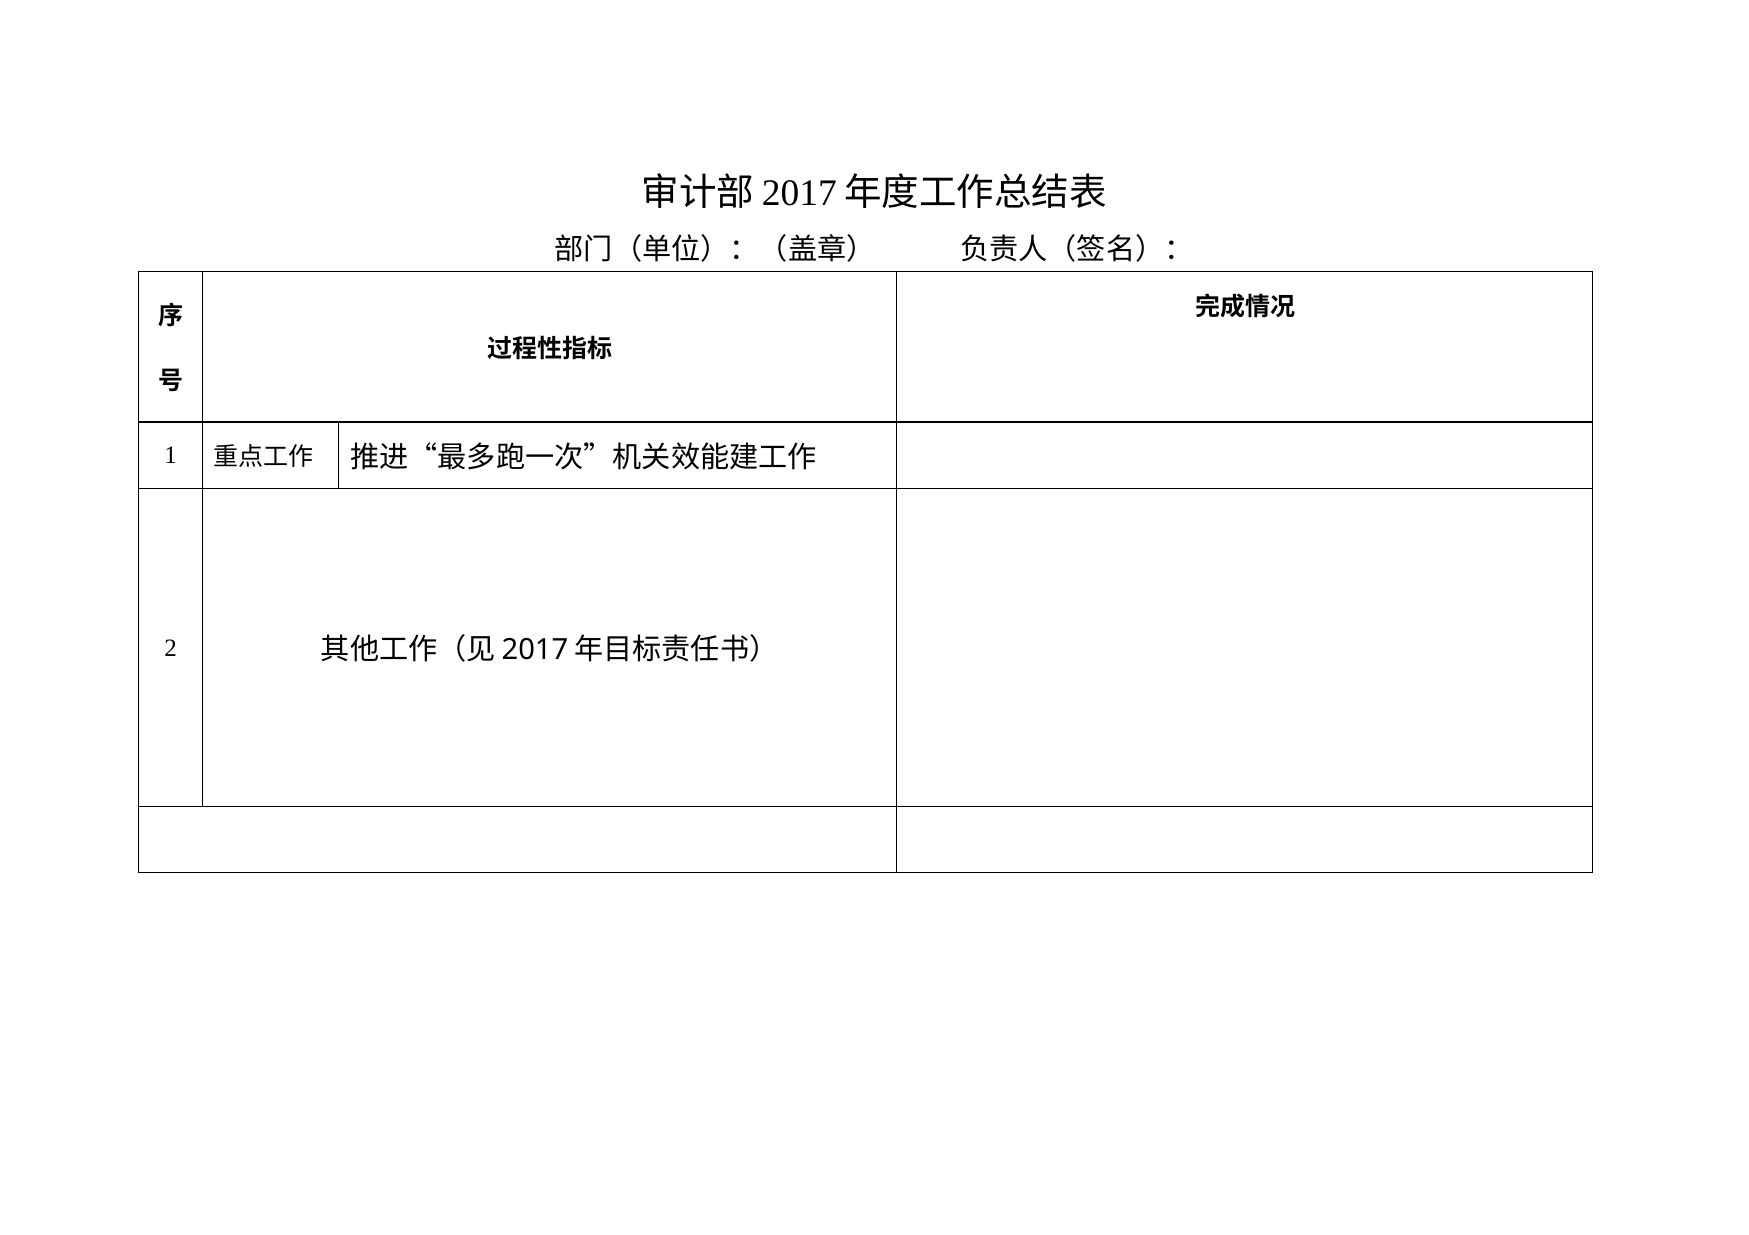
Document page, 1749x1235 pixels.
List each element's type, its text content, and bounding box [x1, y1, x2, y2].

table_cell 2 [139, 489, 202, 806]
table_cell [897, 807, 1592, 872]
text 部门（单位）：（盖章） 负责人（签名）： [150, 216, 1598, 271]
table_cell 1 [139, 423, 202, 487]
table_cell 重点工作 [203, 423, 338, 487]
table_cell [897, 423, 1592, 487]
table_cell 推进“最多跑一次”机关效能建工作 [339, 423, 896, 487]
table_header 过程性指标 [203, 272, 896, 421]
table_header 序号 [139, 272, 202, 421]
table_cell 其他工作（见2017年目标责任书） [203, 489, 896, 806]
table_cell [139, 807, 896, 872]
text 审计部2017年度工作总结表 [150, 162, 1598, 216]
table_header 完成情况 [897, 272, 1592, 421]
table_cell [897, 489, 1592, 806]
